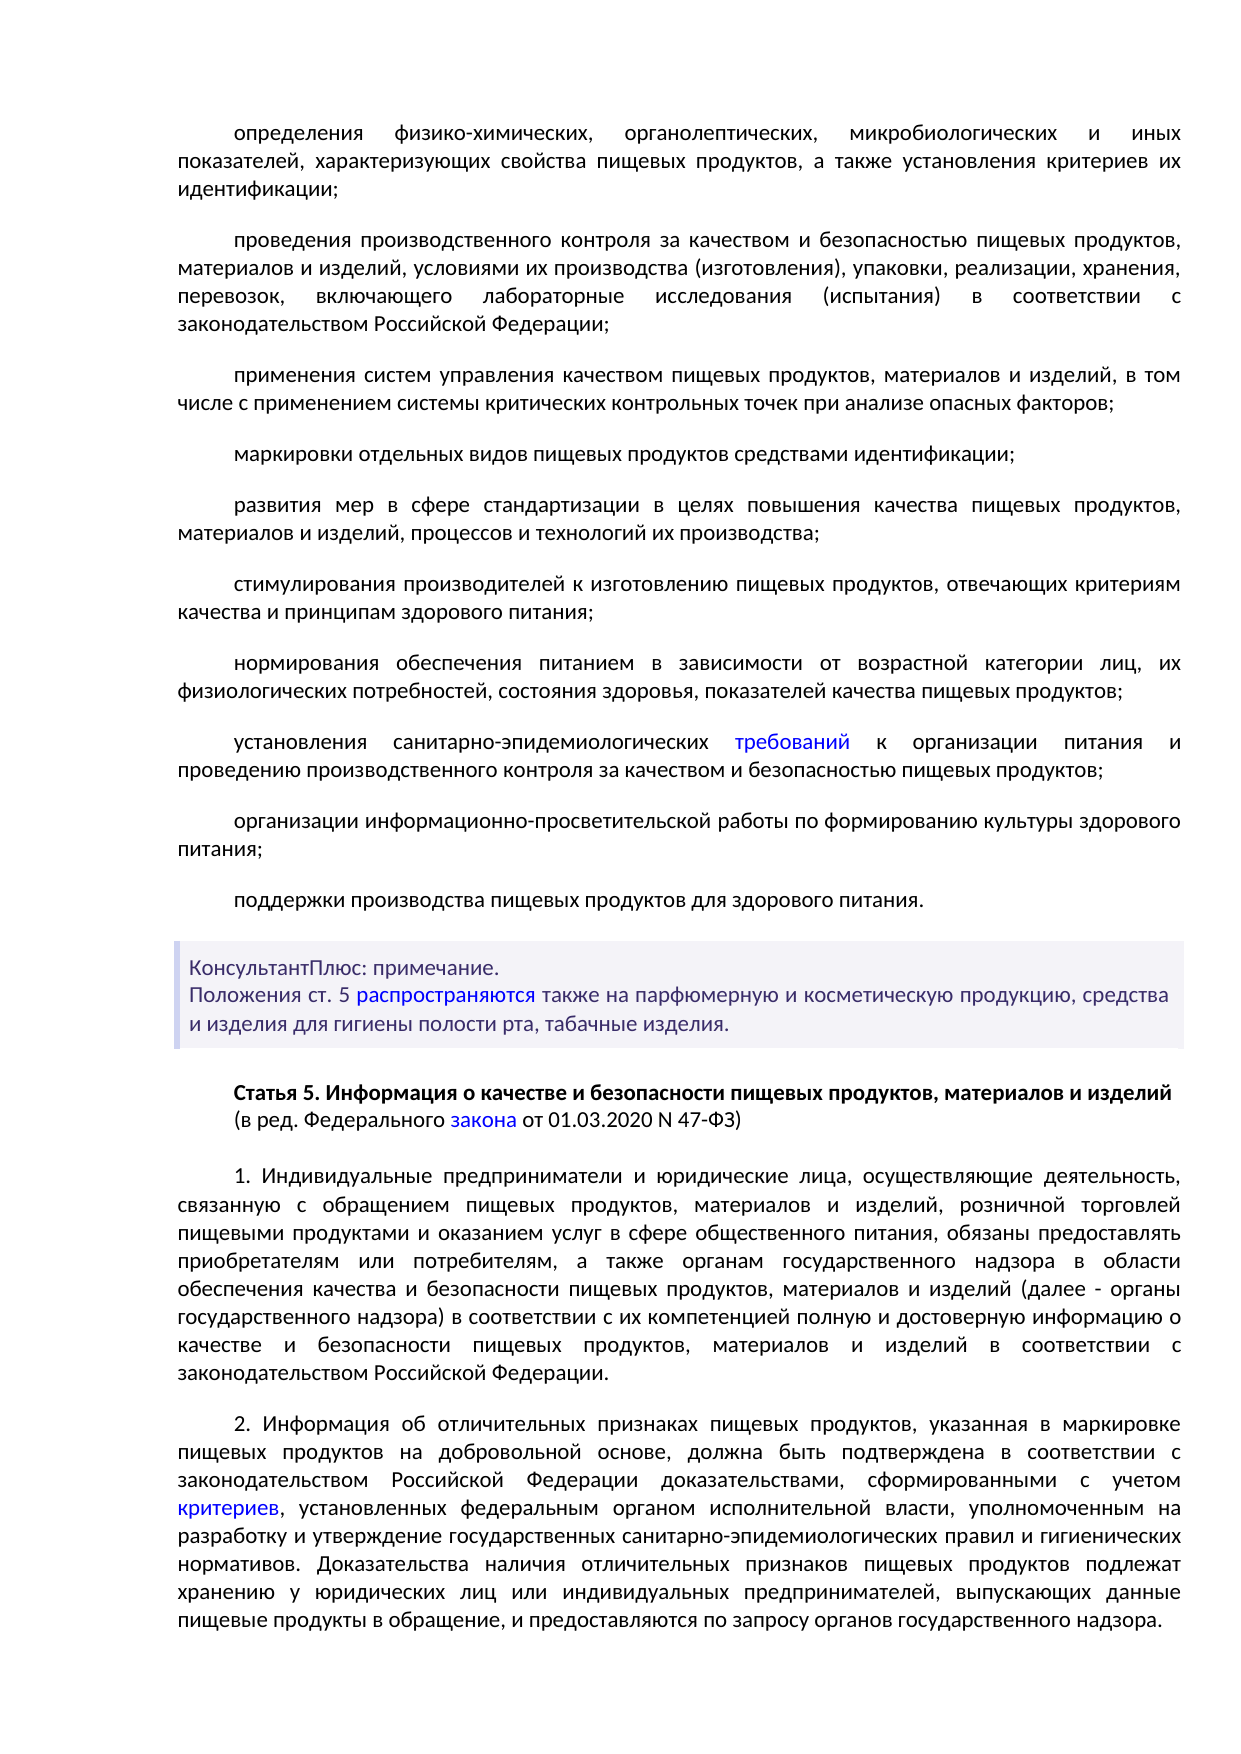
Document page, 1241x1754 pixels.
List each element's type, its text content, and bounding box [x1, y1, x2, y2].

text применения систем управления качеством пищевых продуктов, материалов и изделий, в том числе с применением системы критических контрольных точек при анализе опасных факторов; [177, 360, 1181, 416]
text поддержки производства пищевых продуктов для здорового питания. [177, 885, 1181, 913]
table_header КонсультантПлюс: примечание. Положения ст. 5 распространяются также на парфюмерную и косметическую продукцию, средства и изделия для гигиены полости рта, табачные изделия. [180, 941, 1178, 1048]
text организации информационно-просветительской работы по формированию культуры здорового питания; [177, 806, 1181, 862]
text проведения производственного контроля за качеством и безопасностью пищевых продуктов, материалов и изделий, условиями их производства (изготовления), упаковки, реализации, хранения, перевозок, включающего лабораторные исследования (испытания) в соответствии с законодательством Российской Федерации; [177, 225, 1181, 337]
text определения физико-химических, органолептических, микробиологических и иных показателей, характеризующих свойства пищевых продуктов, а также установления критериев их идентификации; [177, 118, 1181, 202]
text развития мер в сфере стандартизации в целях повышения качества пищевых продуктов, материалов и изделий, процессов и технологий их производства; [177, 490, 1181, 546]
title Статья 5. Информация о качестве и безопасности пищевых продуктов, материалов и изделий [177, 1078, 1181, 1106]
text нормирования обеспечения питанием в зависимости от возрастной категории лиц, их физиологических потребностей, состояния здоровья, показателей качества пищевых продуктов; [177, 648, 1181, 704]
text стимулирования производителей к изготовлению пищевых продуктов, отвечающих критериям качества и принципам здорового питания; [177, 569, 1181, 625]
text установления санитарно-эпидемиологических требований к организации питания и проведению производственного контроля за качеством и безопасностью пищевых продуктов; [177, 727, 1181, 783]
text (в ред. Федерального закона от 01.03.2020 N 47-ФЗ) [177, 1106, 1181, 1134]
text маркировки отдельных видов пищевых продуктов средствами идентификации; [177, 439, 1181, 467]
text 1. Индивидуальные предприниматели и юридические лица, осуществляющие деятельность, связанную с обращением пищевых продуктов, материалов и изделий, розничной торговлей пищевыми продуктами и оказанием услуг в сфере общественного питания, обязаны предоставлять приобретателям или потребителям, а также органам государственного надзора в области обеспечения качества и безопасности пищевых продуктов, материалов и изделий (далее - органы государственного надзора) в соответствии с их компетенцией полную и достоверную информацию о качестве и безопасности пищевых продуктов, материалов и изделий в соответствии с законодательством Российской Федерации. [177, 1162, 1181, 1386]
text 2. Информация об отличительных признаках пищевых продуктов, указанная в маркировке пищевых продуктов на добровольной основе, должна быть подтверждена в соответствии с законодательством Российской Федерации доказательствами, сформированными с учетом критериев, установленных федеральным органом исполнительной власти, уполномоченным на разработку и утверждение государственных санитарно-эпидемиологических правил и гигиенических нормативов. Доказательства наличия отличительных признаков пищевых продуктов подлежат хранению у юридических лиц или индивидуальных предпринимателей, выпускающих данные пищевые продукты в обращение, и предоставляются по запросу органов государственного надзора. [177, 1409, 1181, 1633]
